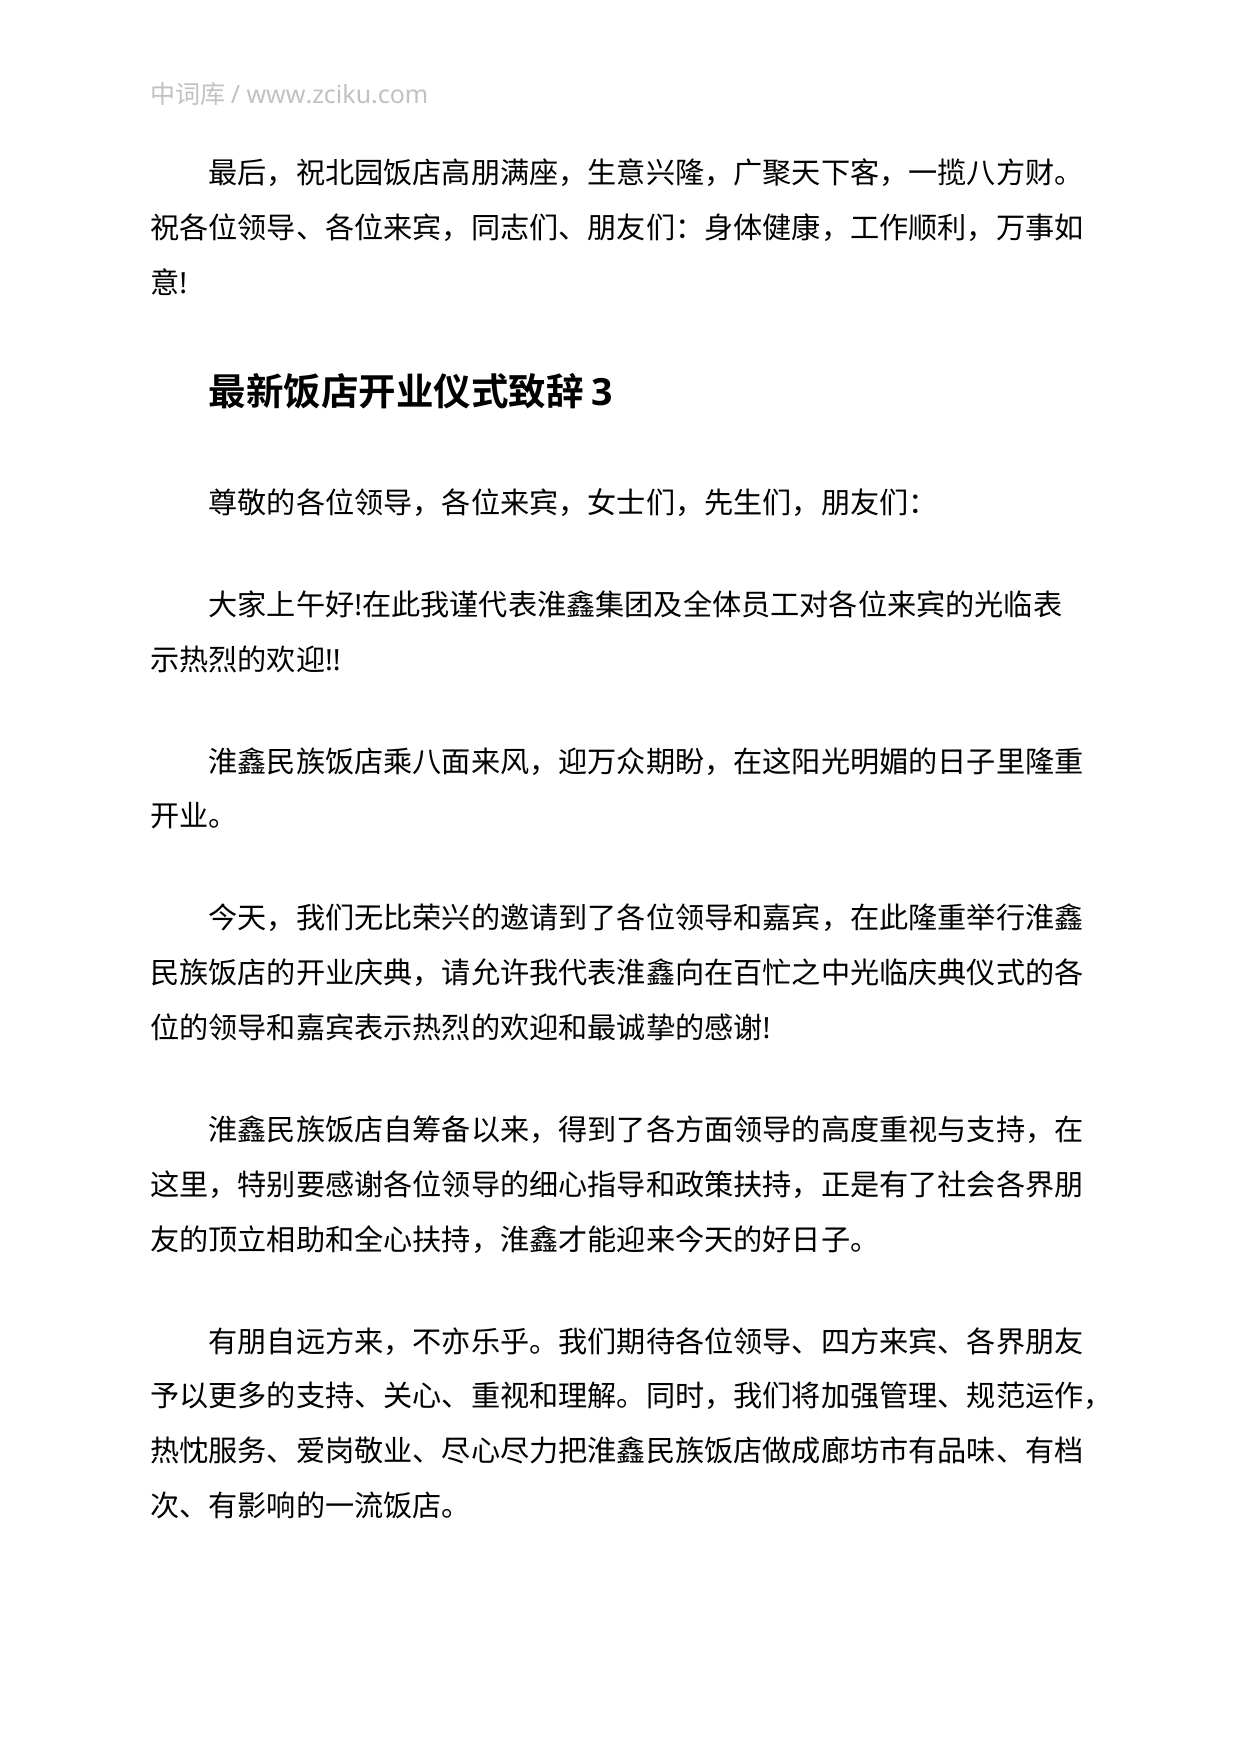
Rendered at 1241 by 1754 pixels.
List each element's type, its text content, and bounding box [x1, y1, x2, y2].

text 尊敬的各位领导，各位来宾，女士们，先生们，朋友们： [150, 479, 1090, 522]
text 大家上午好!在此我谨代表淮鑫集团及全体员工对各位来宾的光临表示热烈的欢迎!! [150, 581, 1090, 678]
text 今天，我们无比荣兴的邀请到了各位领导和嘉宾，在此隆重举行淮鑫民族饭店的开业庆典，请允许我代表淮鑫向在百忙之中光临庆典仪式的各位的领导和嘉宾表示热烈的欢迎和最诚挚的感谢! [150, 895, 1090, 1047]
text 有朋自远方来，不亦乐乎。我们期待各位领导、四方来宾、各界朋友予以更多的支持、关心、重视和理解。同时，我们将加强管理、规范运作，热忱服务、爱岗敬业、尽心尽力把淮鑫民族饭店做成廊坊市有品味、有档次、有影响的一流饭店。 [150, 1318, 1090, 1525]
text 最后，祝北园饭店高朋满座，生意兴隆，广聚天下客，一揽八方财。祝各位领导、各位来宾，同志们、朋友们：身体健康，工作顺利，万事如意! [150, 150, 1090, 302]
text 淮鑫民族饭店自筹备以来，得到了各方面领导的高度重视与支持，在这里，特别要感谢各位领导的细心指导和政策扶持，正是有了社会各界朋友的顶立相助和全心扶持，淮鑫才能迎来今天的好日子。 [150, 1107, 1090, 1259]
text 最新饭店开业仪式致辞3 [150, 362, 1090, 416]
text 淮鑫民族饭店乘八面来风，迎万众期盼，在这阳光明媚的日子里隆重开业。 [150, 738, 1090, 835]
